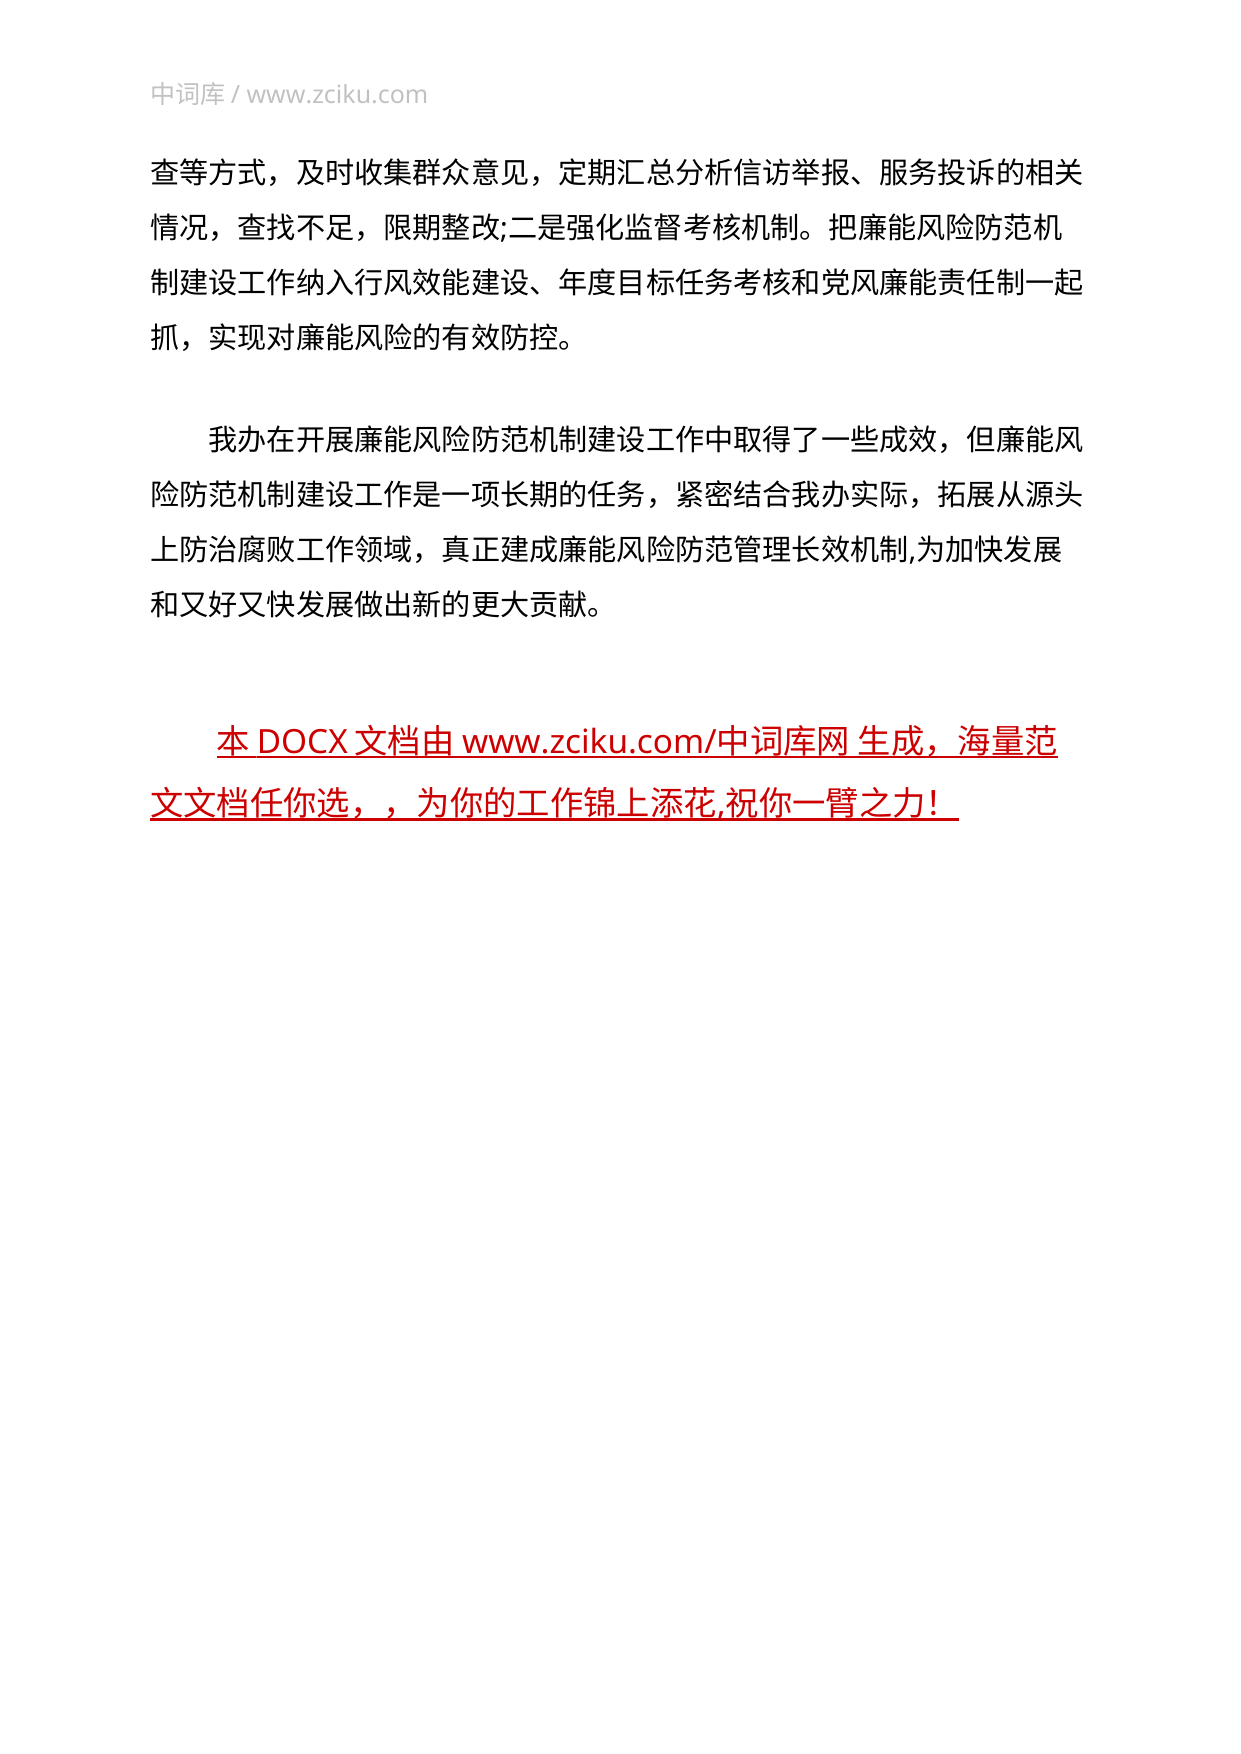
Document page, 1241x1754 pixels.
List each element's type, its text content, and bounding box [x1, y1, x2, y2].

text 本DOCX文档由 www.zciku.com/中词库网 生成，海量范文文档任你选，，为你的工作锦上添花,祝你一臂之力！ [150, 714, 1090, 826]
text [150, 150, 1090, 357]
text 我办在开展廉能风险防范机制建设工作中取得了一些成效，但廉能风险防范机制建设工作是一项长期的任务，紧密结合我办实际，拓展从源头上防治腐败工作领域，真正建成廉能风险防范管理长效机制,为加快发展和又好又快发展做出新的更大贡献。 [150, 417, 1090, 624]
